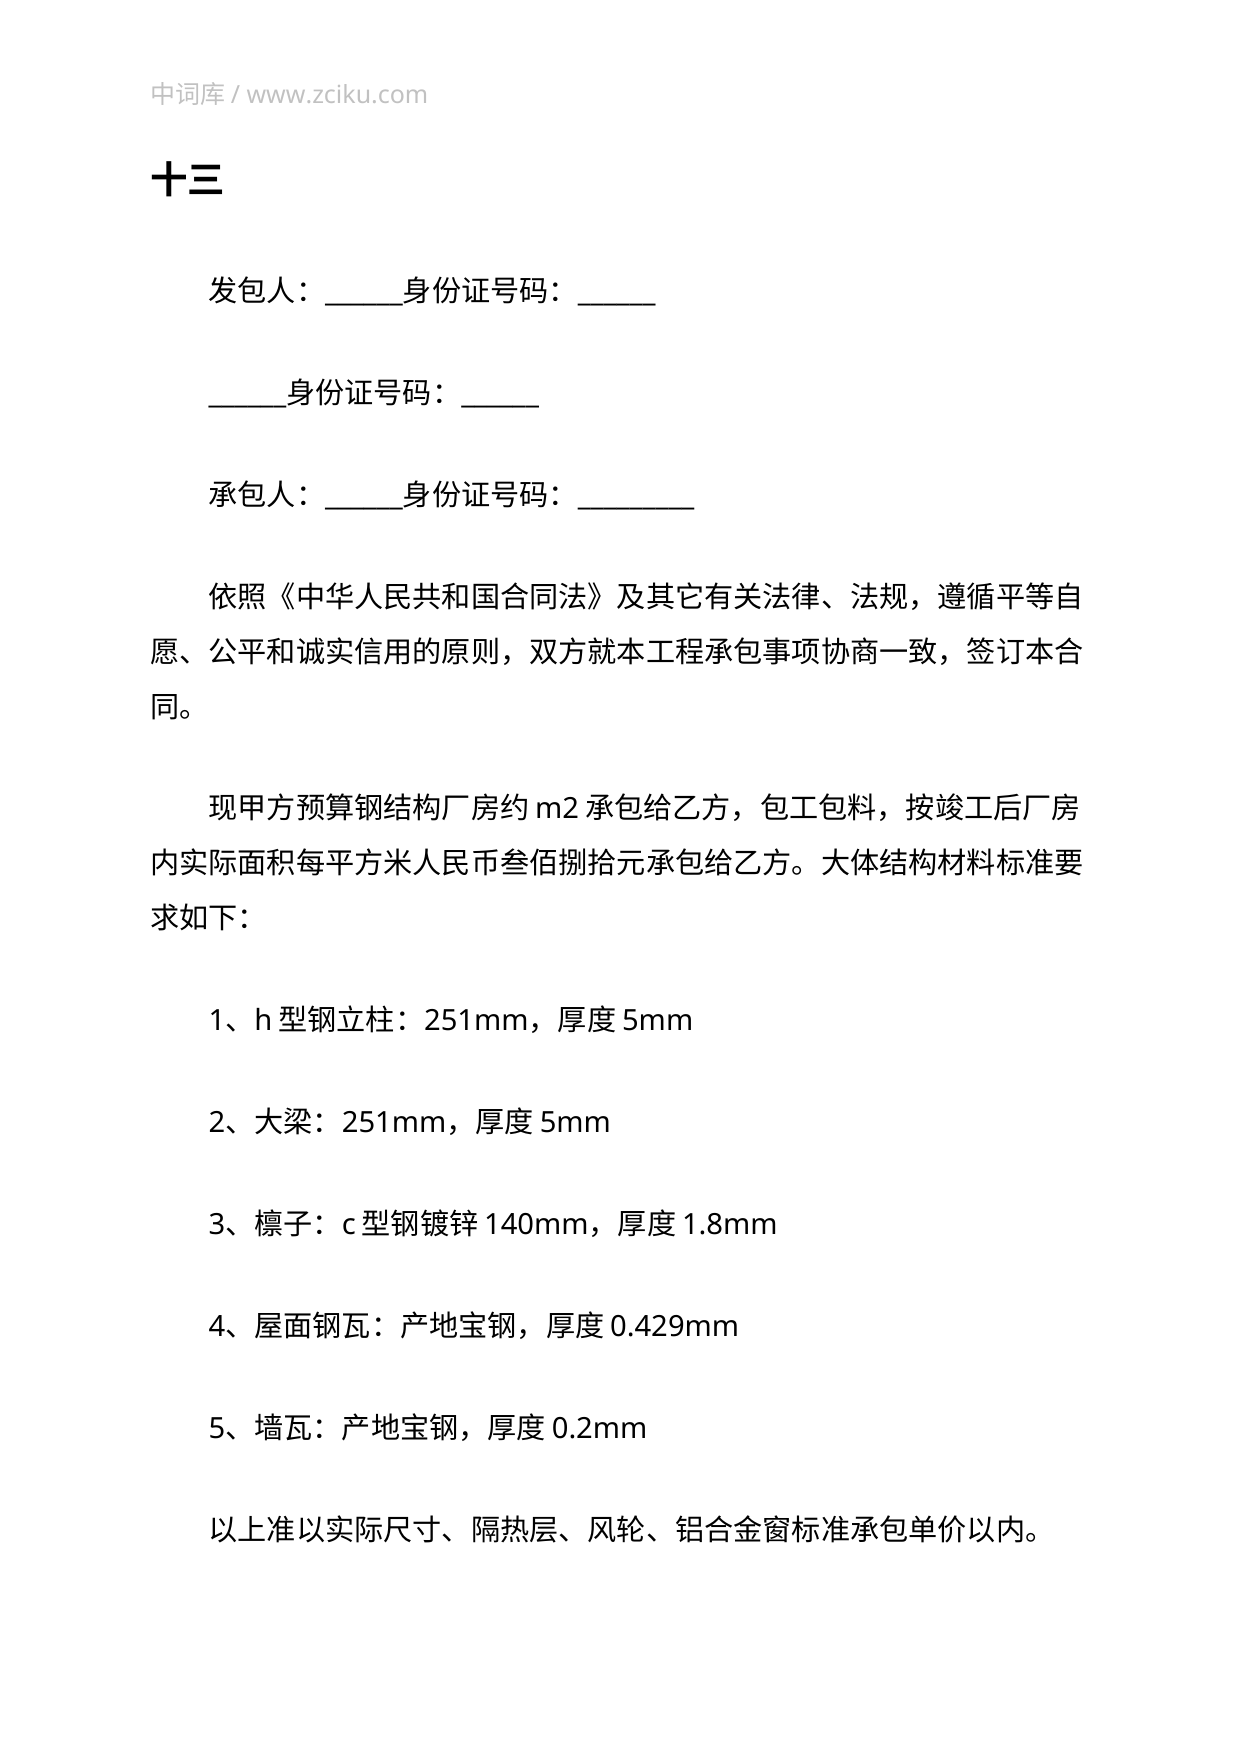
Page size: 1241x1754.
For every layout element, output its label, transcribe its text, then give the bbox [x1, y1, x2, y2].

text 1、h型钢立柱：251mm，厚度5mm [150, 997, 1090, 1039]
text 依照《中华人民共和国合同法》及其它有关法律、法规，遵循平等自愿、公平和诚实信用的原则，双方就本工程承包事项协商一致，签订本合同。 [150, 573, 1090, 725]
text 发包人：______身份证号码：______ [150, 267, 1090, 310]
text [150, 150, 1090, 204]
text 3、檩子：c型钢镀锌140mm，厚度1.8mm [150, 1201, 1090, 1243]
text 5、墙瓦：产地宝钢，厚度0.2mm [150, 1404, 1090, 1447]
text ______身份证号码：______ [150, 369, 1090, 412]
text 以上准以实际尺寸、隔热层、风轮、铝合金窗标准承包单价以内。 [150, 1506, 1090, 1549]
text 现甲方预算钢结构厂房约m2承包给乙方，包工包料，按竣工后厂房内实际面积每平方米人民币叁佰捌拾元承包给乙方。大体结构材料标准要求如下： [150, 785, 1090, 937]
text 4、屋面钢瓦：产地宝钢，厚度0.429mm [150, 1302, 1090, 1345]
text 2、大梁：251mm，厚度5mm [150, 1098, 1090, 1141]
text 承包人：______身份证号码：_________ [150, 471, 1090, 514]
